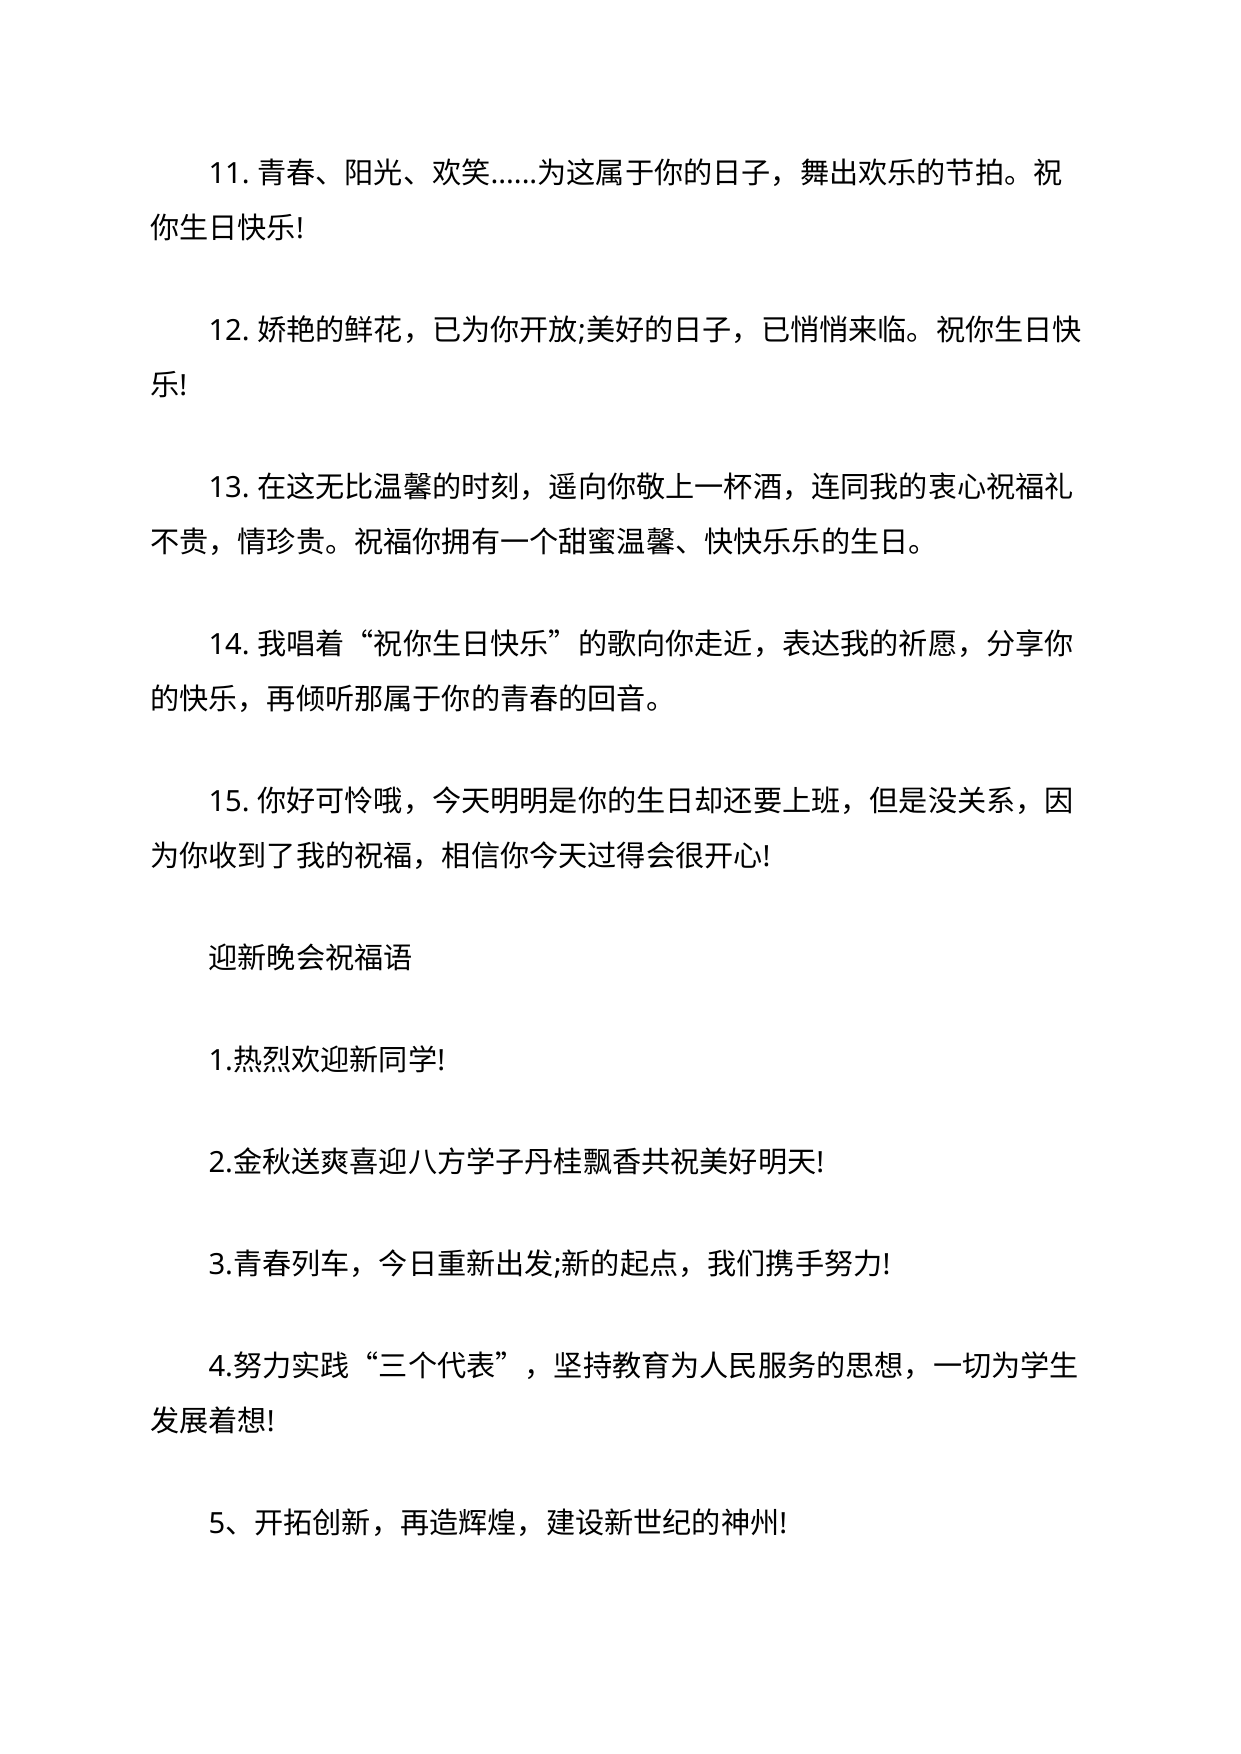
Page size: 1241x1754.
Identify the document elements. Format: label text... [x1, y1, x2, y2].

text 4.努力实践“三个代表”，坚持教育为人民服务的思想，一切为学生发展着想! [150, 1342, 1090, 1439]
text 1.热烈欢迎新同学! [150, 1036, 1090, 1079]
text 13. 在这无比温馨的时刻，遥向你敬上一杯酒，连同我的衷心祝福礼不贵，情珍贵。祝福你拥有一个甜蜜温馨、快快乐乐的生日。 [150, 464, 1090, 561]
text 12. 娇艳的鲜花，已为你开放;美好的日子，已悄悄来临。祝你生日快乐! [150, 307, 1090, 404]
text 11. 青春、阳光、欢笑......为这属于你的日子，舞出欢乐的节拍。祝你生日快乐! [150, 150, 1090, 247]
text 5、开拓创新，再造辉煌，建设新世纪的神州! [150, 1499, 1090, 1542]
text 迎新晚会祝福语 [150, 934, 1090, 977]
text 2.金秋送爽喜迎八方学子丹桂飘香共祝美好明天! [150, 1138, 1090, 1181]
text 15. 你好可怜哦，今天明明是你的生日却还要上班，但是没关系，因为你收到了我的祝福，相信你今天过得会很开心! [150, 777, 1090, 875]
text 3.青春列车，今日重新出发;新的起点，我们携手努力! [150, 1240, 1090, 1283]
text 14. 我唱着“祝你生日快乐”的歌向你走近，表达我的祈愿，分享你的快乐，再倾听那属于你的青春的回音。 [150, 621, 1090, 718]
